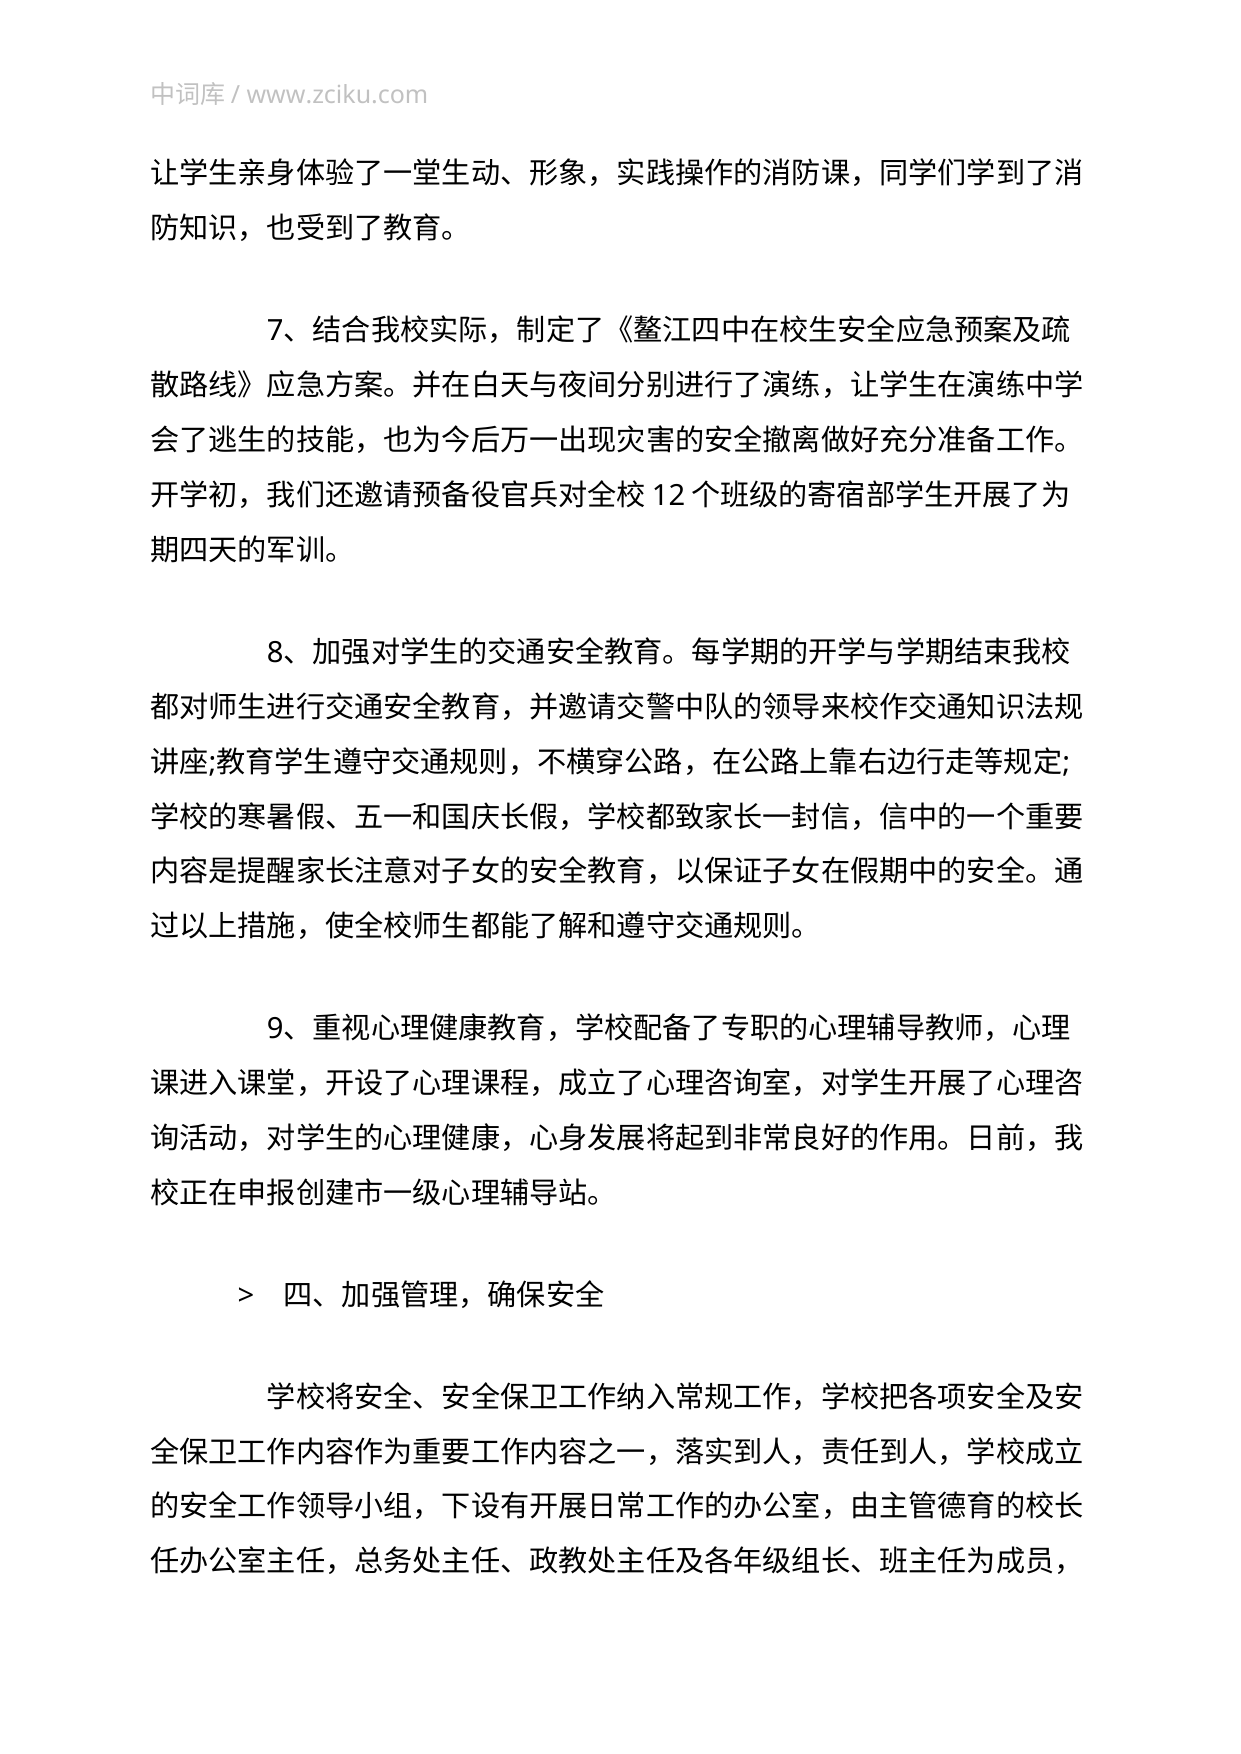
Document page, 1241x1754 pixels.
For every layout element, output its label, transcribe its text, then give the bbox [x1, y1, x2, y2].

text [150, 1373, 1090, 1580]
text 8、加强对学生的交通安全教育。每学期的开学与学期结束我校都对师生进行交通安全教育，并邀请交警中队的领导来校作交通知识法规讲座;教育学生遵守交通规则，不横穿公路，在公路上靠右边行走等规定;学校的寒暑假、五一和国庆长假，学校都致家长一封信，信中的一个重要内容是提醒家长注意对子女的安全教育，以保证子女在假期中的安全。通过以上措施，使全校师生都能了解和遵守交通规则。 [150, 628, 1090, 945]
text 9、重视心理健康教育，学校配备了专职的心理辅导教师，心理课进入课堂，开设了心理课程，成立了心理咨询室，对学生开展了心理咨询活动，对学生的心理健康，心身发展将起到非常良好的作用。日前，我校正在申报创建市一级心理辅导站。 [150, 1005, 1090, 1212]
text > 四、加强管理，确保安全 [150, 1271, 1090, 1314]
text 7、结合我校实际，制定了《鳌江四中在校生安全应急预案及疏散路线》应急方案。并在白天与夜间分别进行了演练，让学生在演练中学会了逃生的技能，也为今后万一出现灾害的安全撤离做好充分准备工作。开学初，我们还邀请预备役官兵对全校12个班级的寄宿部学生开展了为期四天的军训。 [150, 307, 1090, 569]
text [150, 150, 1090, 247]
